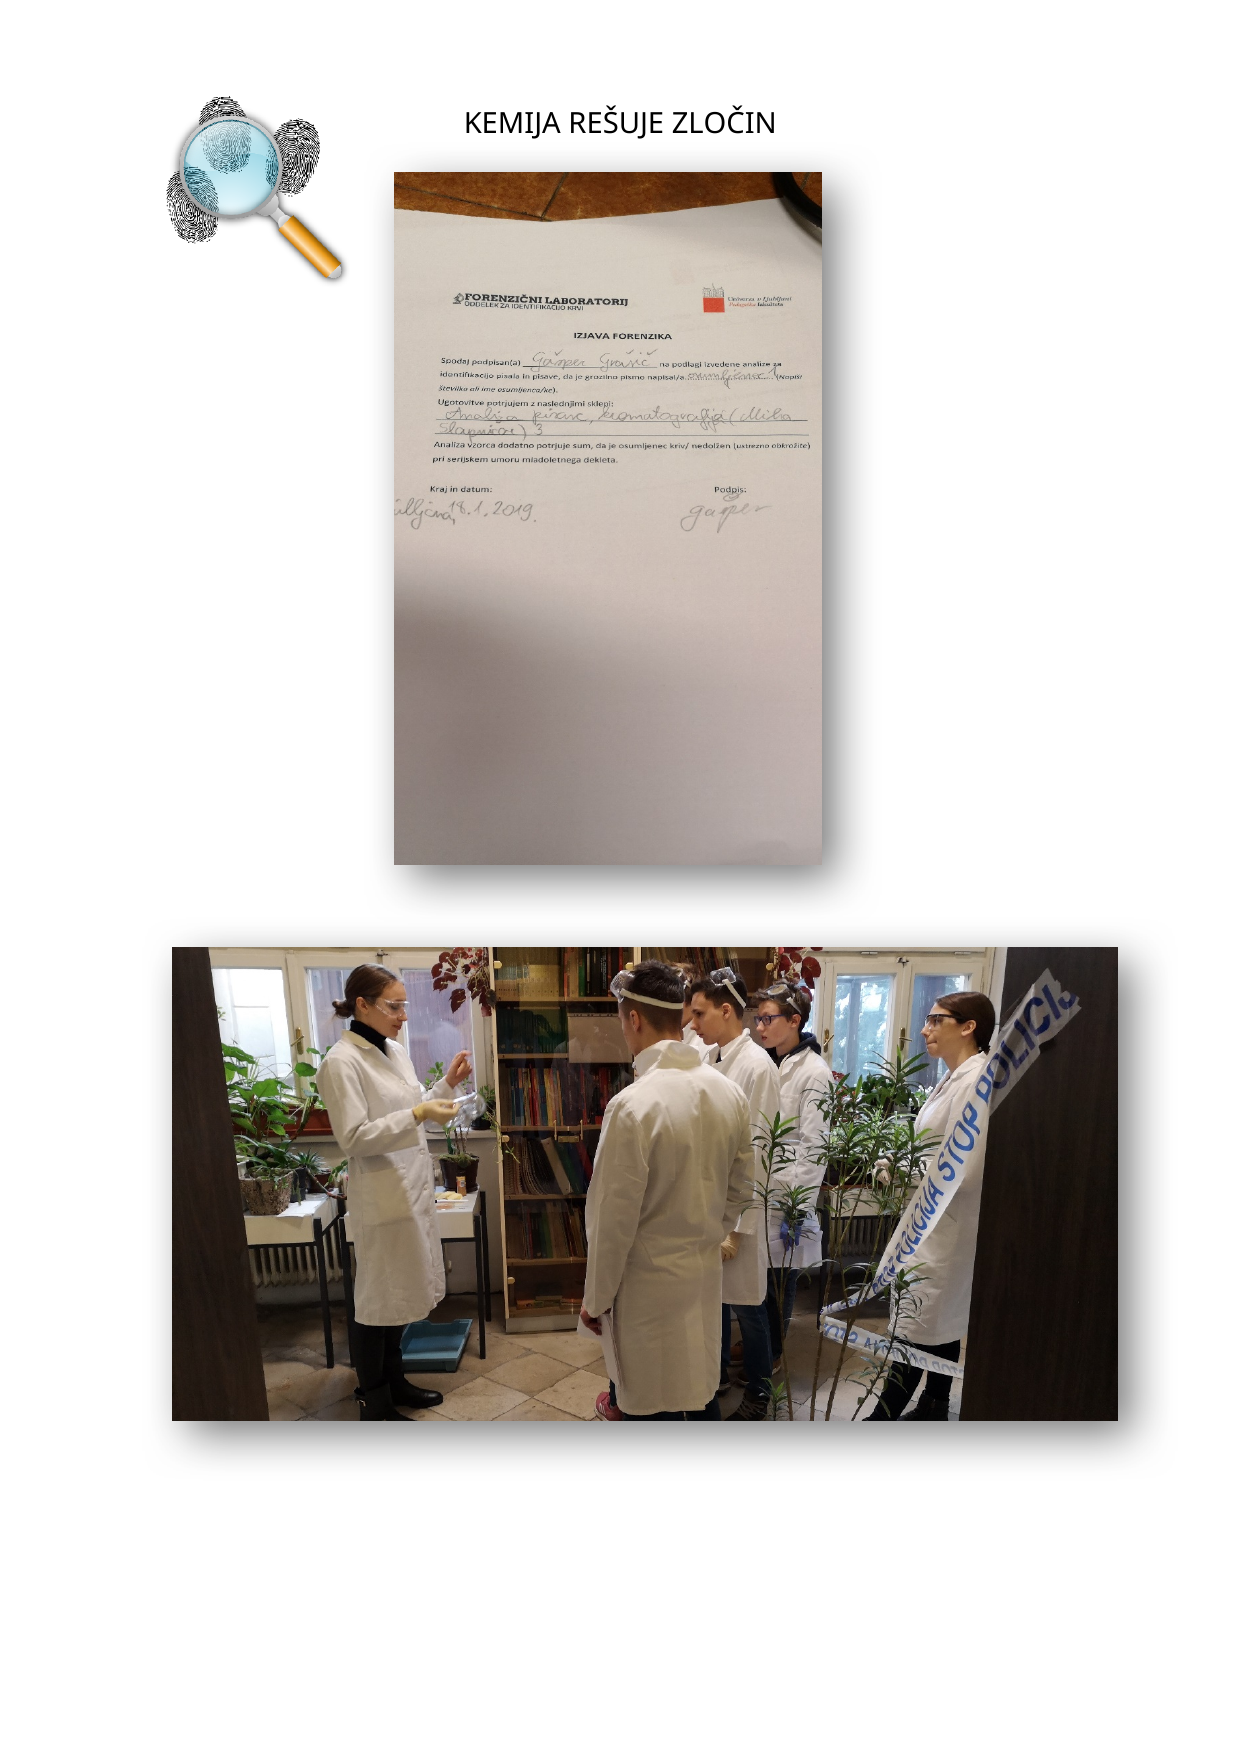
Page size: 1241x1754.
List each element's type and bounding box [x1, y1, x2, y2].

picture [172, 947, 1118, 1421]
picture [394, 172, 822, 865]
picture [166, 96, 351, 288]
